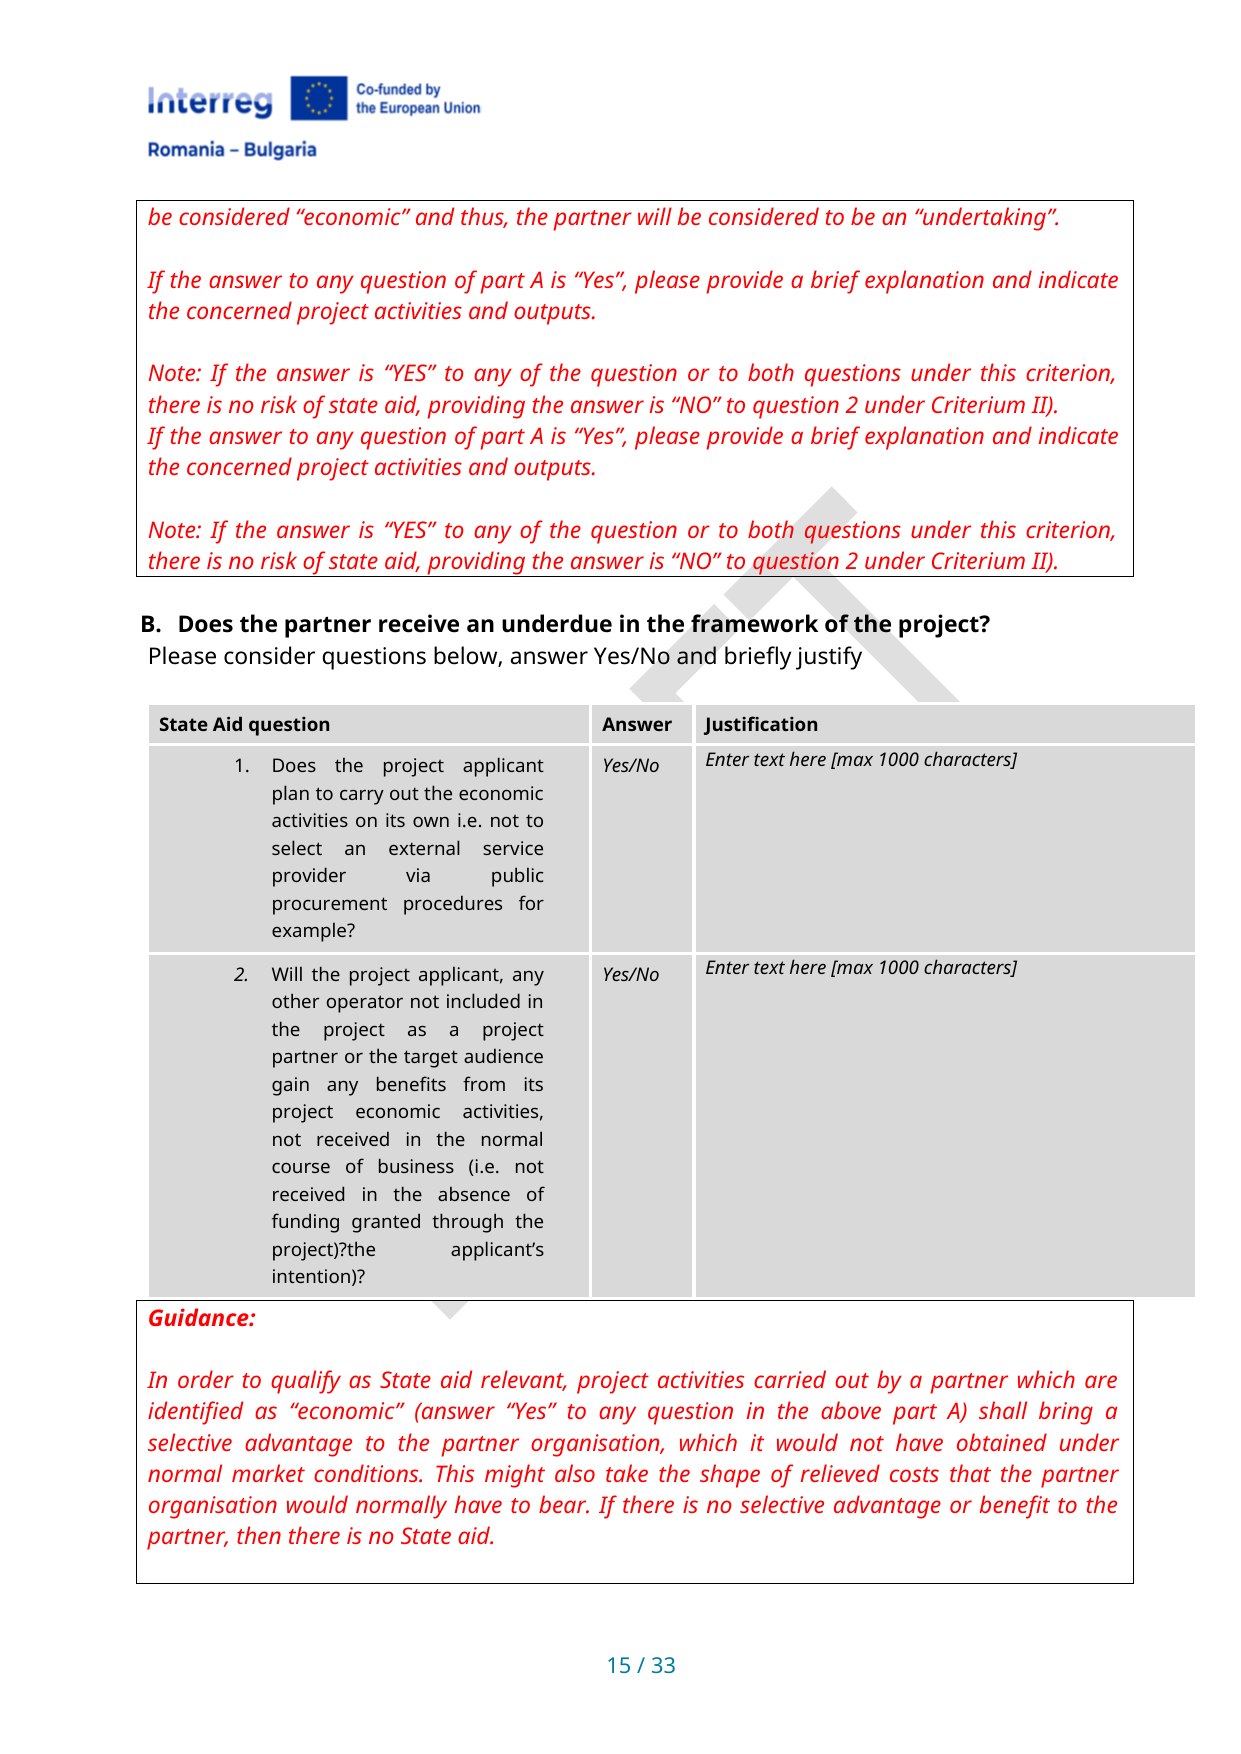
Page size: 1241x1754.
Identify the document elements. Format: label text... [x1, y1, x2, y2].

table_cell Will the project applicant, any other operator not included in the project as a project partner or the target audience gain any benefits from its project economic activities, not received in the normal course of business (i.e. not received in the absence of funding granted through the project)?the applicant’s intention)? [149, 955, 589, 1297]
table_header Justification [696, 705, 1195, 743]
table_cell Does the project applicant plan to carry out the economic activities on its own i.e. not to select an external service provider via public procurement procedures for example? [149, 746, 589, 952]
table_cell Enter text here [max 1000 characters] [696, 746, 1195, 952]
text Please consider questions below, answer Yes/No and briefly justify [148, 640, 1134, 671]
picture [147, 73, 482, 169]
list Does the partner receive an underdue in the framework of the project? [140, 608, 1099, 640]
table_header Answer [592, 705, 692, 743]
table_cell Enter text here [max 1000 characters] [696, 955, 1195, 1297]
table_cell Yes/No [592, 746, 692, 952]
table_cell Yes/No [592, 955, 692, 1297]
table_header State Aid question [149, 705, 589, 743]
